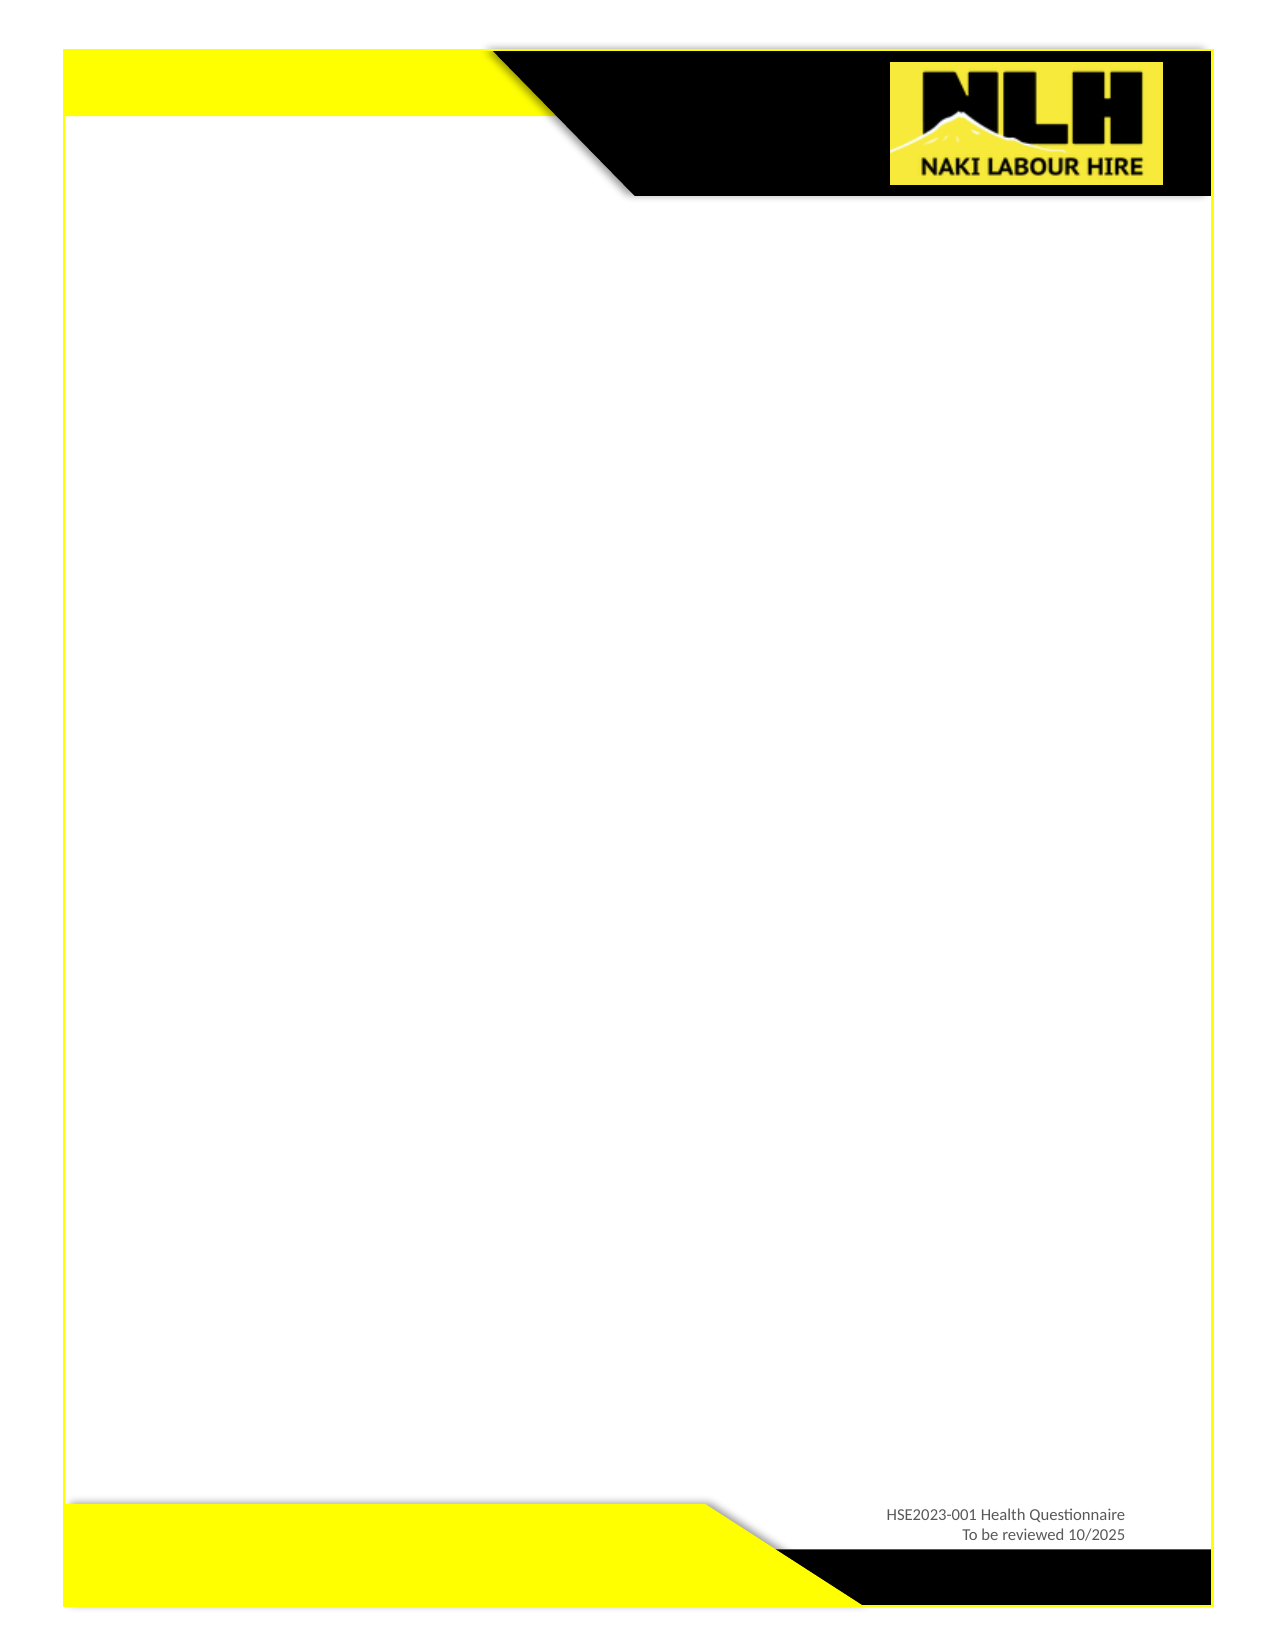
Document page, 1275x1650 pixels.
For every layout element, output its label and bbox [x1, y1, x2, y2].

picture [890, 62, 1163, 185]
